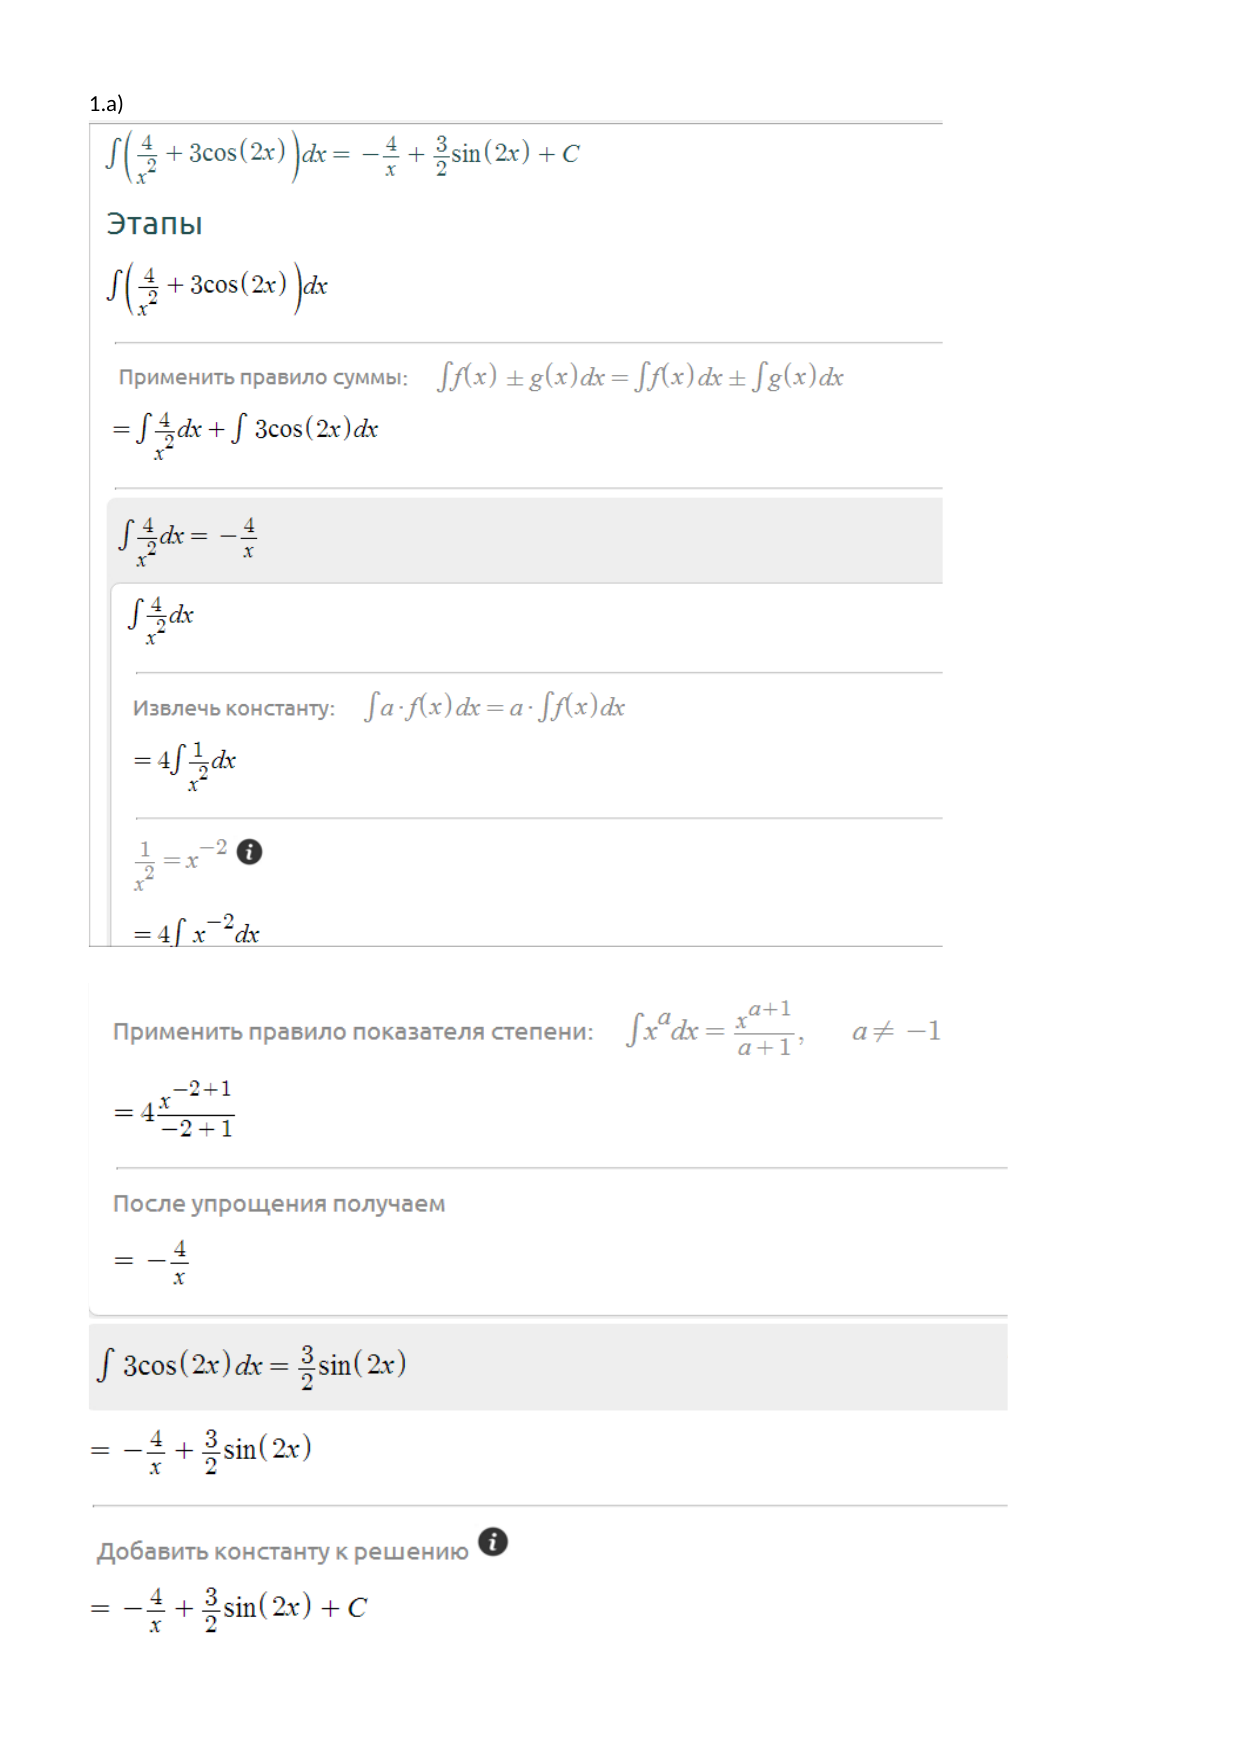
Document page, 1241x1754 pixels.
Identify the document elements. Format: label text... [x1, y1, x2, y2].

text 1.а) [89, 89, 1181, 117]
picture [88, 983, 1008, 1651]
picture [88, 120, 943, 948]
